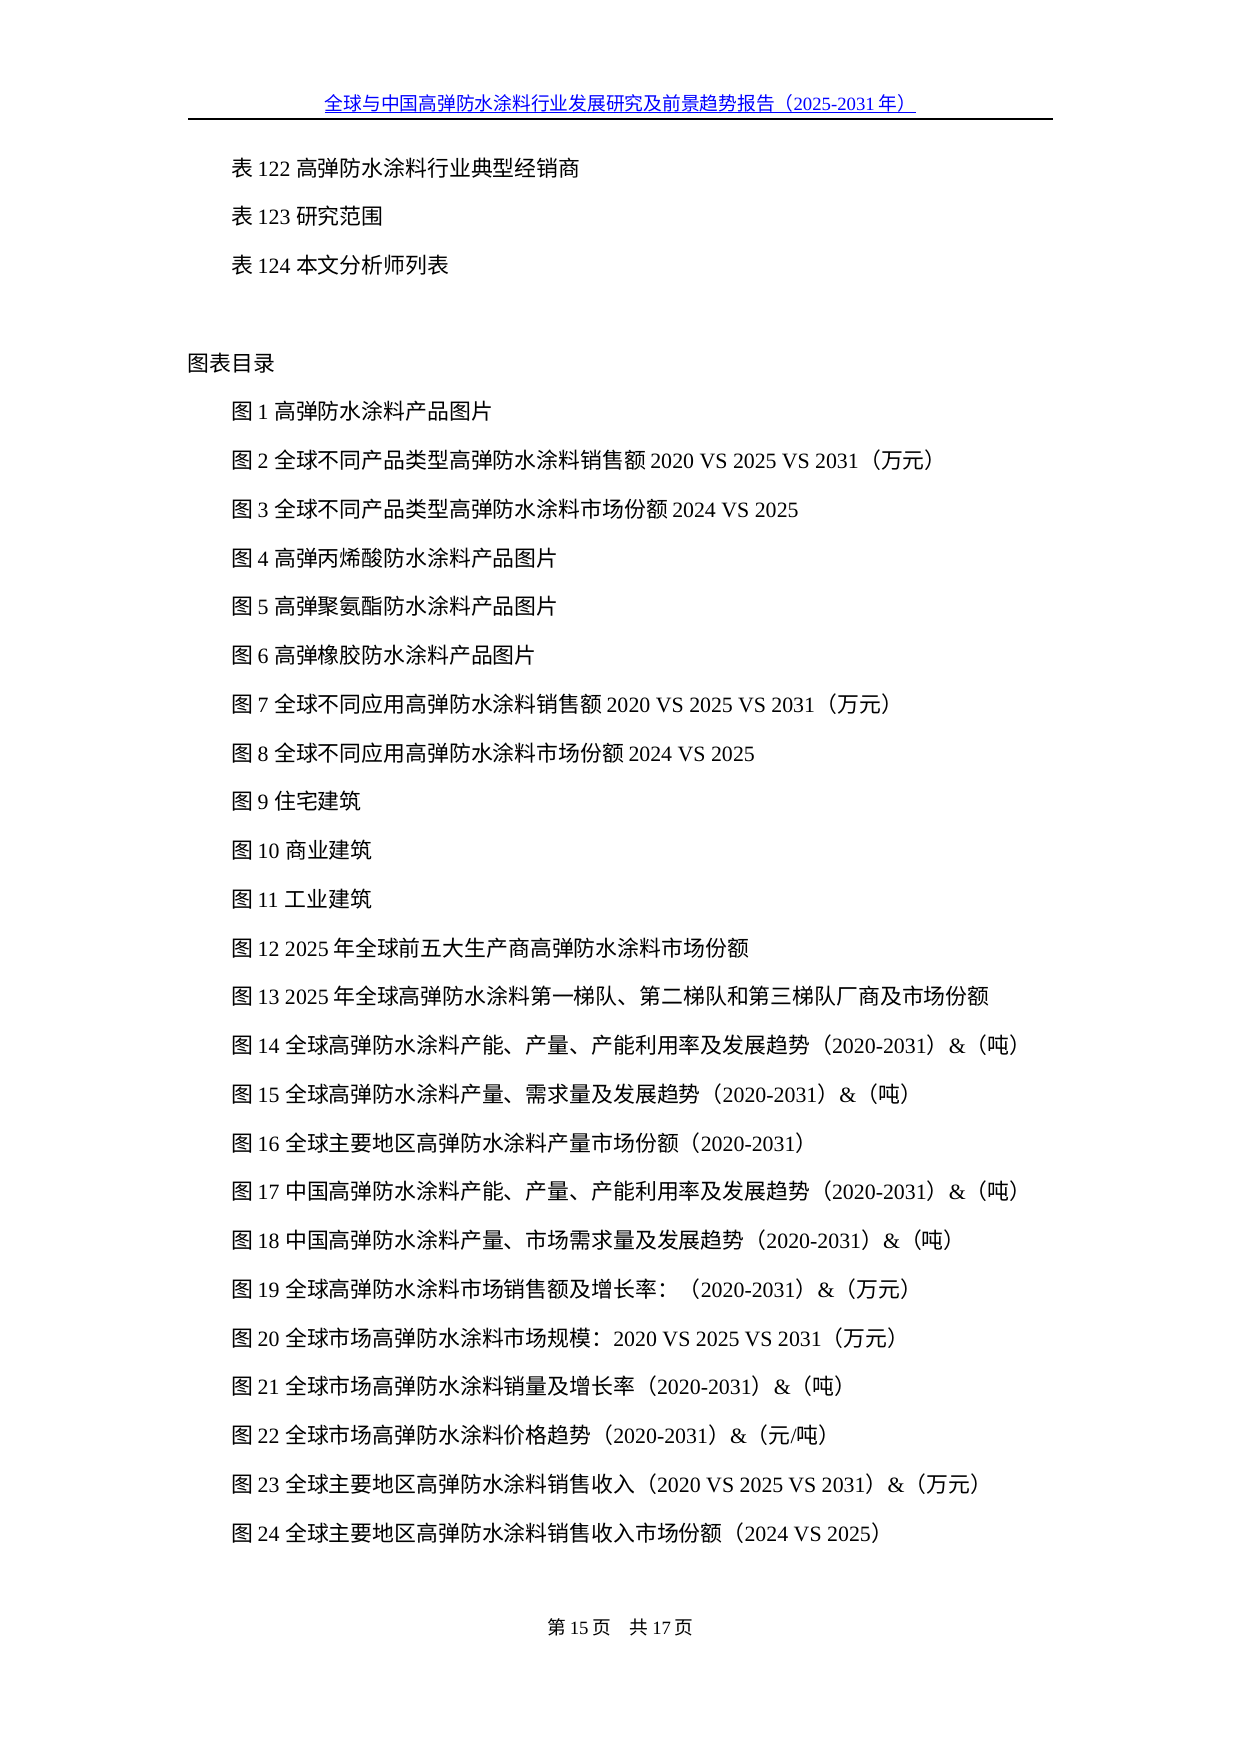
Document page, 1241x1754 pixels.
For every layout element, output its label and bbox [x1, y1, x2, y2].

text [187, 150, 1053, 1548]
